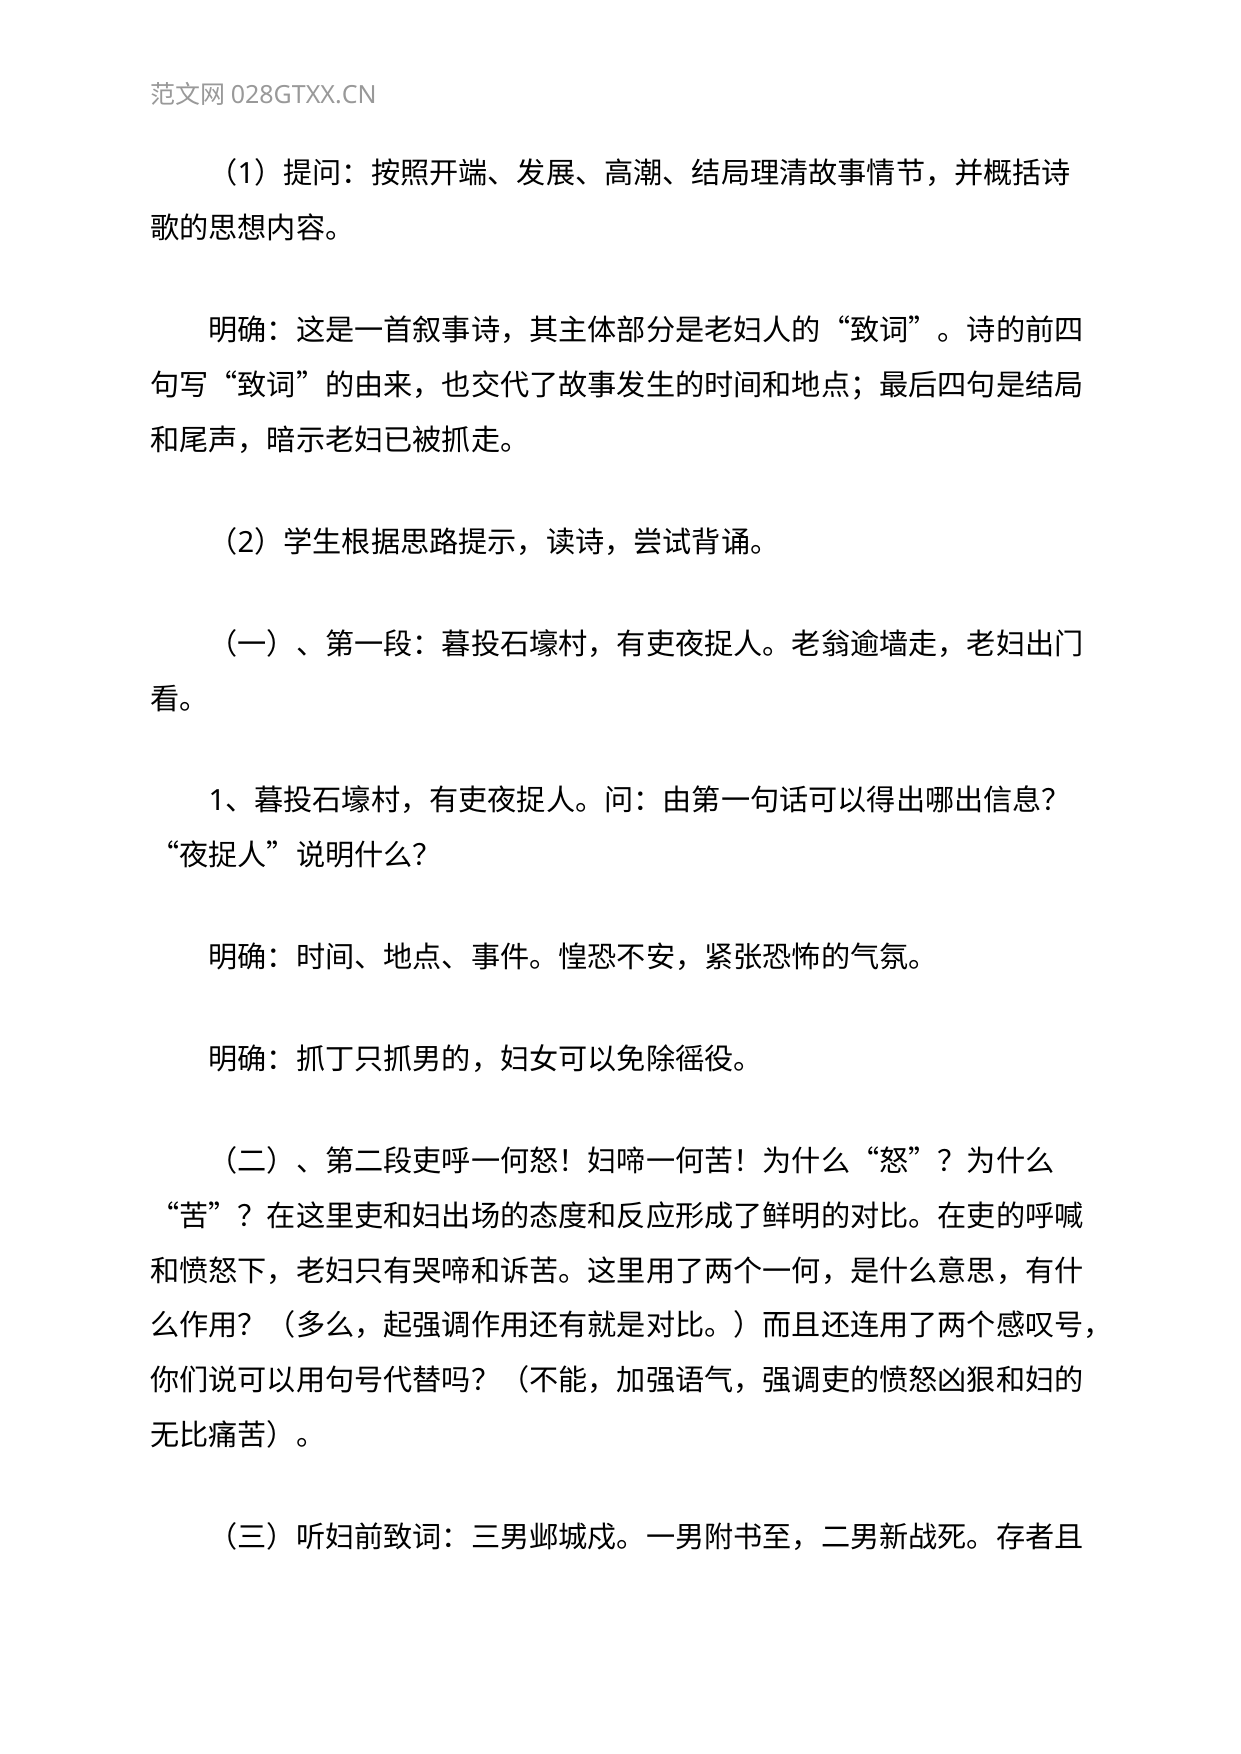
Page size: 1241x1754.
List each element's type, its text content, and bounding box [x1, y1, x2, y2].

text （2）学生根据思路提示，读诗，尝试背诵。 [150, 518, 1090, 561]
text 1、暮投石壕村，有吏夜捉人。问：由第一句话可以得出哪出信息？“夜捉人”说明什么？ [150, 777, 1090, 874]
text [150, 1513, 1090, 1556]
text 明确：抓丁只抓男的，妇女可以免除徭役。 [150, 1036, 1090, 1078]
text 明确：这是一首叙事诗，其主体部分是老妇人的“致词”。诗的前四句写“致词”的由来，也交代了故事发生的时间和地点；最后四句是结局和尾声，暗示老妇已被抓走。 [150, 307, 1090, 459]
text （1）提问：按照开端、发展、高潮、结局理清故事情节，并概括诗歌的思想内容。 [150, 150, 1090, 247]
text 明确：时间、地点、事件。惶恐不安，紧张恐怖的气氛。 [150, 934, 1090, 976]
text （二）、第二段吏呼一何怒！妇啼一何苦！为什么“怒”？为什么“苦”？在这里吏和妇出场的态度和反应形成了鲜明的对比。在吏的呼喊和愤怒下，老妇只有哭啼和诉苦。这里用了两个一何，是什么意思，有什么作用？（多么，起强调作用还有就是对比。）而且还连用了两个感叹号，你们说可以用句号代替吗？（不能，加强语气，强调吏的愤怒凶狠和妇的无比痛苦）。 [150, 1137, 1090, 1454]
text （一）、第一段：暮投石壕村，有吏夜捉人。老翁逾墙走，老妇出门看。 [150, 620, 1090, 717]
